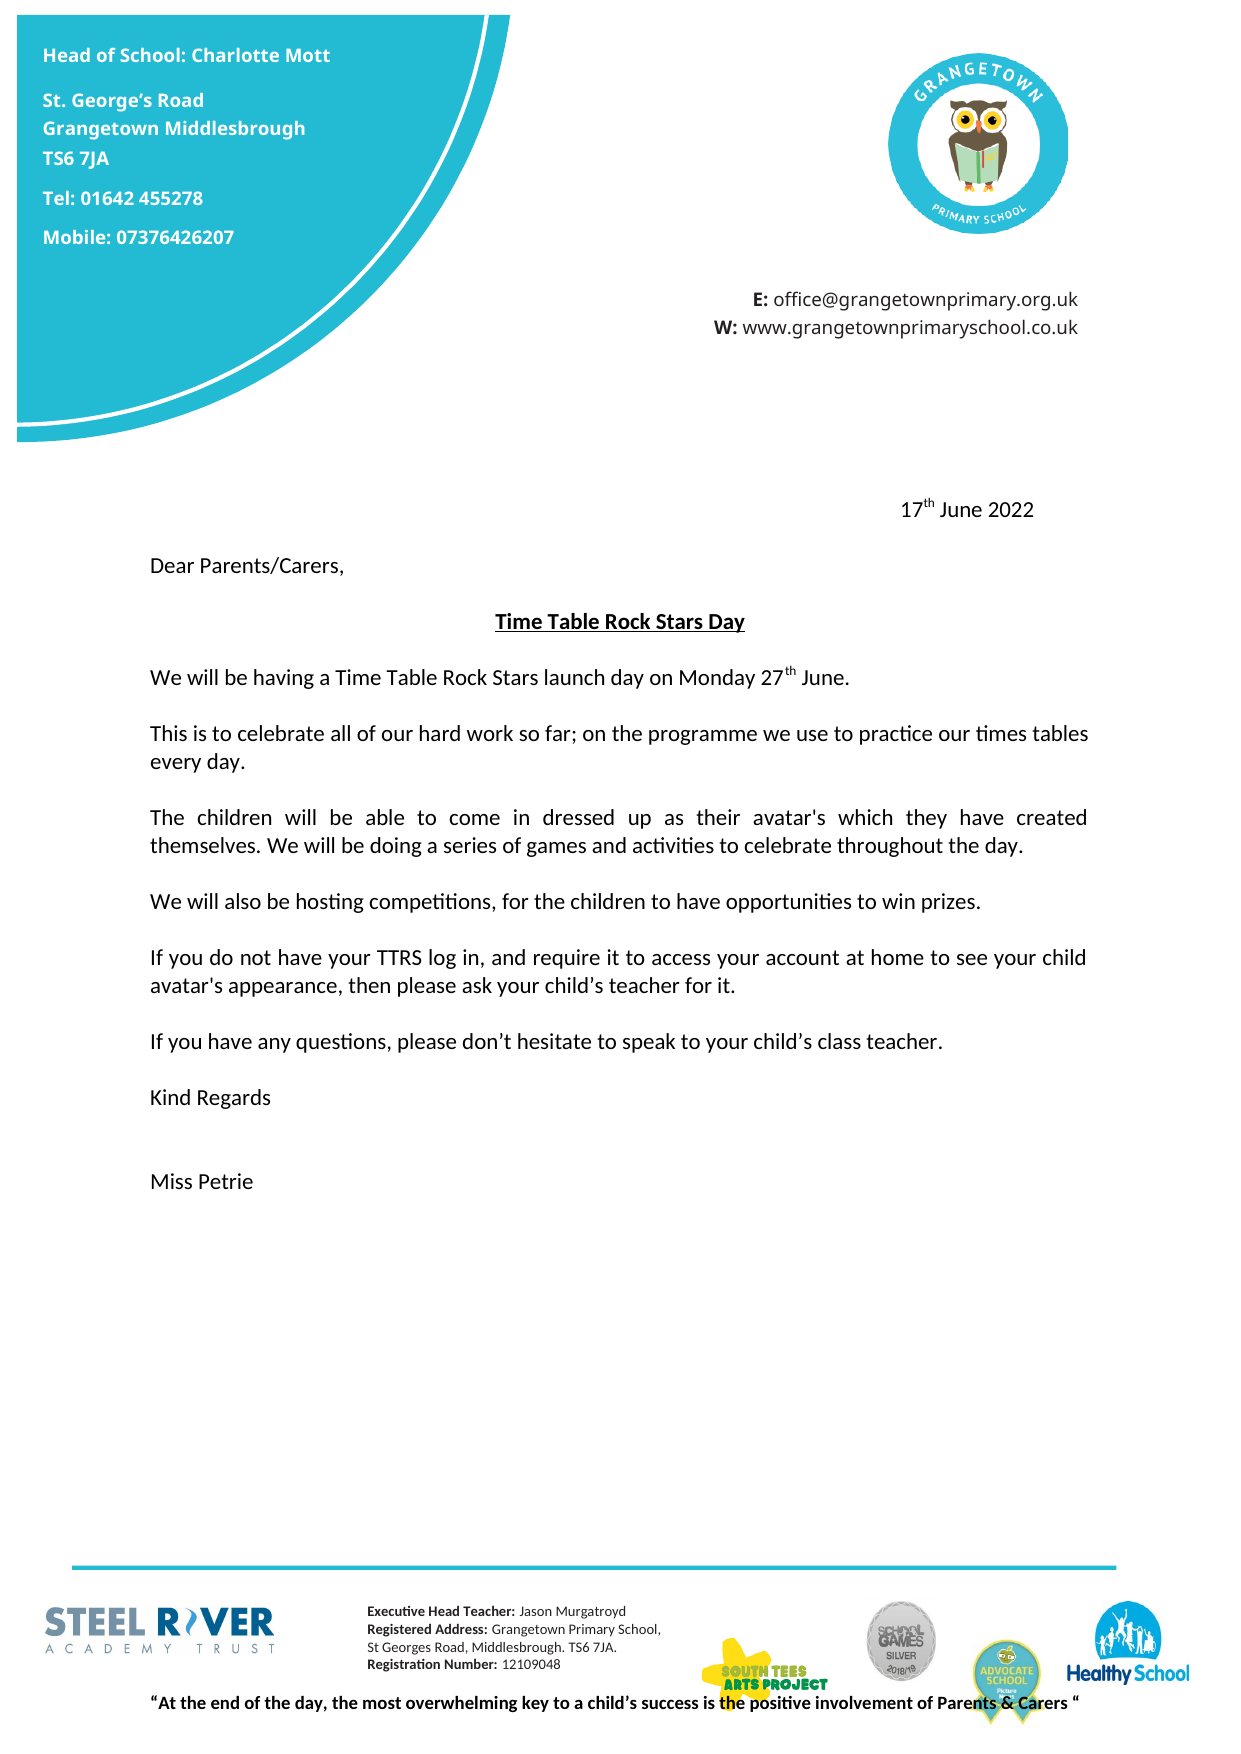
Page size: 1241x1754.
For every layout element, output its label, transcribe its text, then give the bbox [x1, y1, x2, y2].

picture [1099, 1611, 1155, 1655]
text We will be having a Time Table Rock Stars launch day on Monday 27th June. [150, 663, 1090, 691]
text If you have any questions, please don’t hesitate to speak to your child’s class teacher. [150, 1027, 1090, 1055]
picture [1067, 1601, 1189, 1685]
picture [44, 1606, 274, 1654]
text Kind Regards [150, 1083, 1090, 1111]
text Miss Petrie [150, 1167, 1090, 1195]
text The children will be able to come in dressed up as their avatar's which they have created themselves. We will be doing a series of games and activities to celebrate throughout the day. [150, 803, 1090, 859]
picture [695, 1635, 833, 1717]
picture [864, 1598, 938, 1683]
text 17th June 2022 [150, 495, 1090, 523]
picture [888, 53, 1069, 234]
text Time Table Rock Stars Day [150, 607, 1090, 635]
picture [962, 1633, 1050, 1729]
text We will also be hosting competitions, for the children to have opportunities to win prizes. [150, 887, 1090, 915]
text This is to celebrate all of our hard work so far; on the programme we use to practice our times tables every day. [150, 719, 1090, 775]
text If you do not have your TTRS log in, and require it to access your account at home to see your child avatar's appearance, then please ask your child’s teacher for it. [150, 943, 1090, 999]
text Dear Parents/Carers, [150, 551, 1090, 579]
